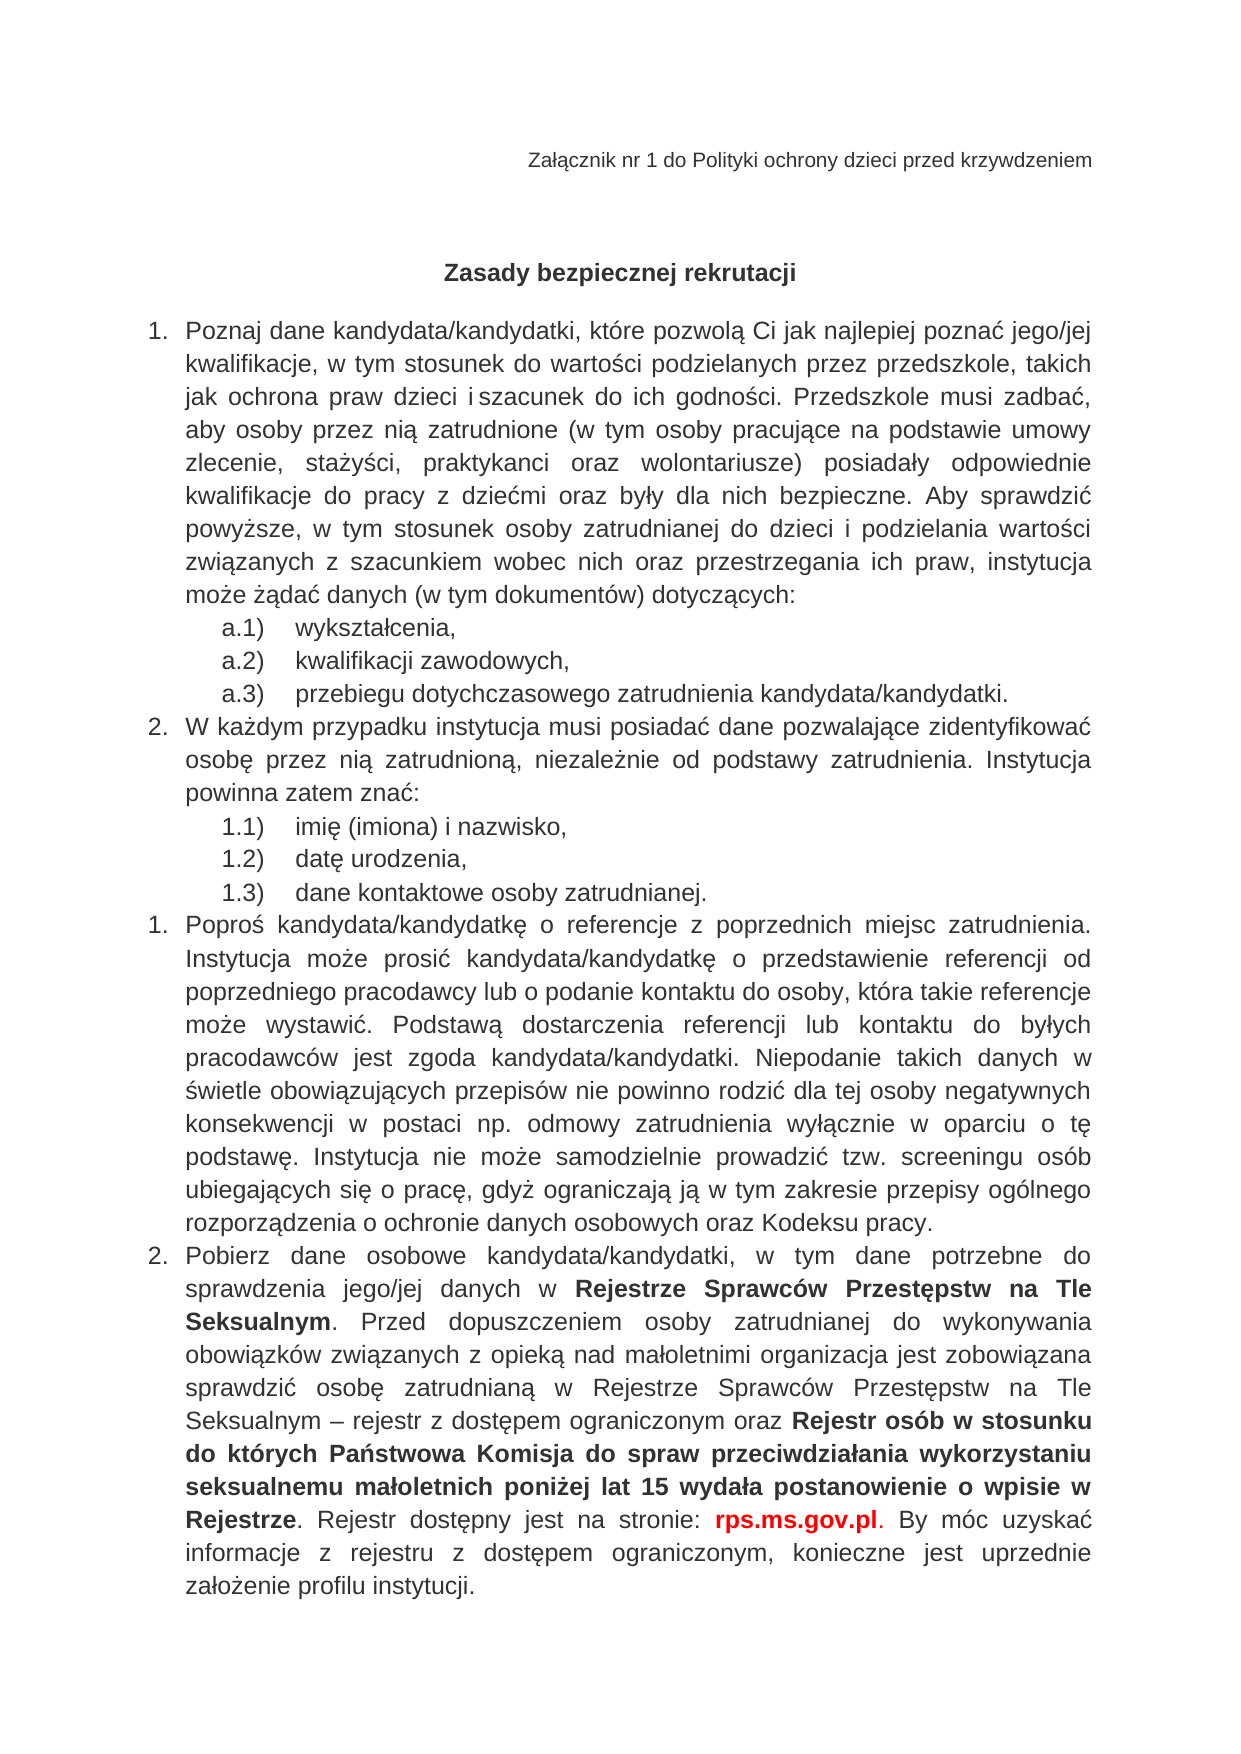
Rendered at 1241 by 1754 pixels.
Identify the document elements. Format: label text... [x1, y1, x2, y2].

text Załącznik nr 1 do Polityki ochrony dzieci przed krzywdzeniem [148, 148, 1093, 172]
list datę urodzenia, [221, 844, 1093, 873]
list Poznaj dane kandydata/kandydatki, które pozwolą Ci jak najlepiej poznać jego/jej kwalifikacje, w tym stosunek do wartości podzielanych przez przedszkole, takich jak ochrona praw dzieci i szacunek do ich godności. Przedszkole musi zadbać, aby osoby przez nią zatrudnione (w tym osoby pracujące na podstawie umowy zlecenie, stażyści, praktykanci oraz wolontariusze) posiadały odpowiednie kwalifikacje do pracy z dziećmi oraz były dla nich bezpieczne. Aby sprawdzić powyższe, w tym stosunek osoby zatrudnianej do dzieci i podzielania wartości związanych z szacunkiem wobec nich oraz przestrzegania ich praw, instytucja może żądać danych (w tym dokumentów) dotyczących: [148, 316, 1093, 609]
list imię (imiona) i nazwisko, [221, 811, 1093, 840]
list przebiegu dotychczasowego zatrudnienia kandydata/kandydatki. [221, 679, 1093, 708]
list Poproś kandydata/kandydatkę o referencje z poprzednich miejsc zatrudnienia. Instytucja może prosić kandydata/kandydatkę o przedstawienie referencji od poprzedniego pracodawcy lub o podanie kontaktu do osoby, która takie referencje może wystawić. Podstawą dostarczenia referencji lub kontaktu do byłych pracodawców jest zgoda kandydata/kandydatki. Niepodanie takich danych w świetle obowiązujących przepisów nie powinno rodzić dla tej osoby negatywnych konsekwencji w postaci np. odmowy zatrudnienia wyłącznie w oparciu o tę podstawę. Instytucja nie może samodzielnie prowadzić tzw. screeningu osób ubiegających się o pracę, gdyż ograniczają ją w tym zakresie przepisy ogólnego rozporządzenia o ochronie danych osobowych oraz Kodeksu pracy. [148, 911, 1093, 1236]
list wykształcenia, [221, 613, 1093, 642]
list Pobierz dane osobowe kandydata/kandydatki, w tym dane potrzebne do sprawdzenia jego/jej danych w Rejestrze Sprawców Przestępstw na Tle Seksualnym. Przed dopuszczeniem osoby zatrudnianej do wykonywania obowiązków związanych z opieką nad małoletnimi organizacja jest zobowiązana sprawdzić osobę zatrudnianą w Rejestrze Sprawców Przestępstw na Tle Seksualnym – rejestr z dostępem ograniczonym oraz Rejestr osób w stosunku do których Państwowa Komisja do spraw przeciwdziałania wykorzystaniu seksualnemu małoletnich poniżej lat 15 wydała postanowienie o wpisie w Rejestrze. Rejestr dostępny jest na stronie: rps.ms.gov.pl. By móc uzyskać informacje z rejestru z dostępem ograniczonym, konieczne jest uprzednie założenie profilu instytucji. [148, 1241, 1093, 1600]
list kwalifikacji zawodowych, [221, 646, 1093, 675]
list W każdym przypadku instytucja musi posiadać dane pozwalające zidentyfikować osobę przez nią zatrudnioną, niezależnie od podstawy zatrudnienia. Instytucja powinna zatem znać: [148, 712, 1093, 807]
text Zasady bezpiecznej rekrutacji [148, 258, 1093, 287]
list dane kontaktowe osoby zatrudnianej. [221, 877, 1093, 906]
